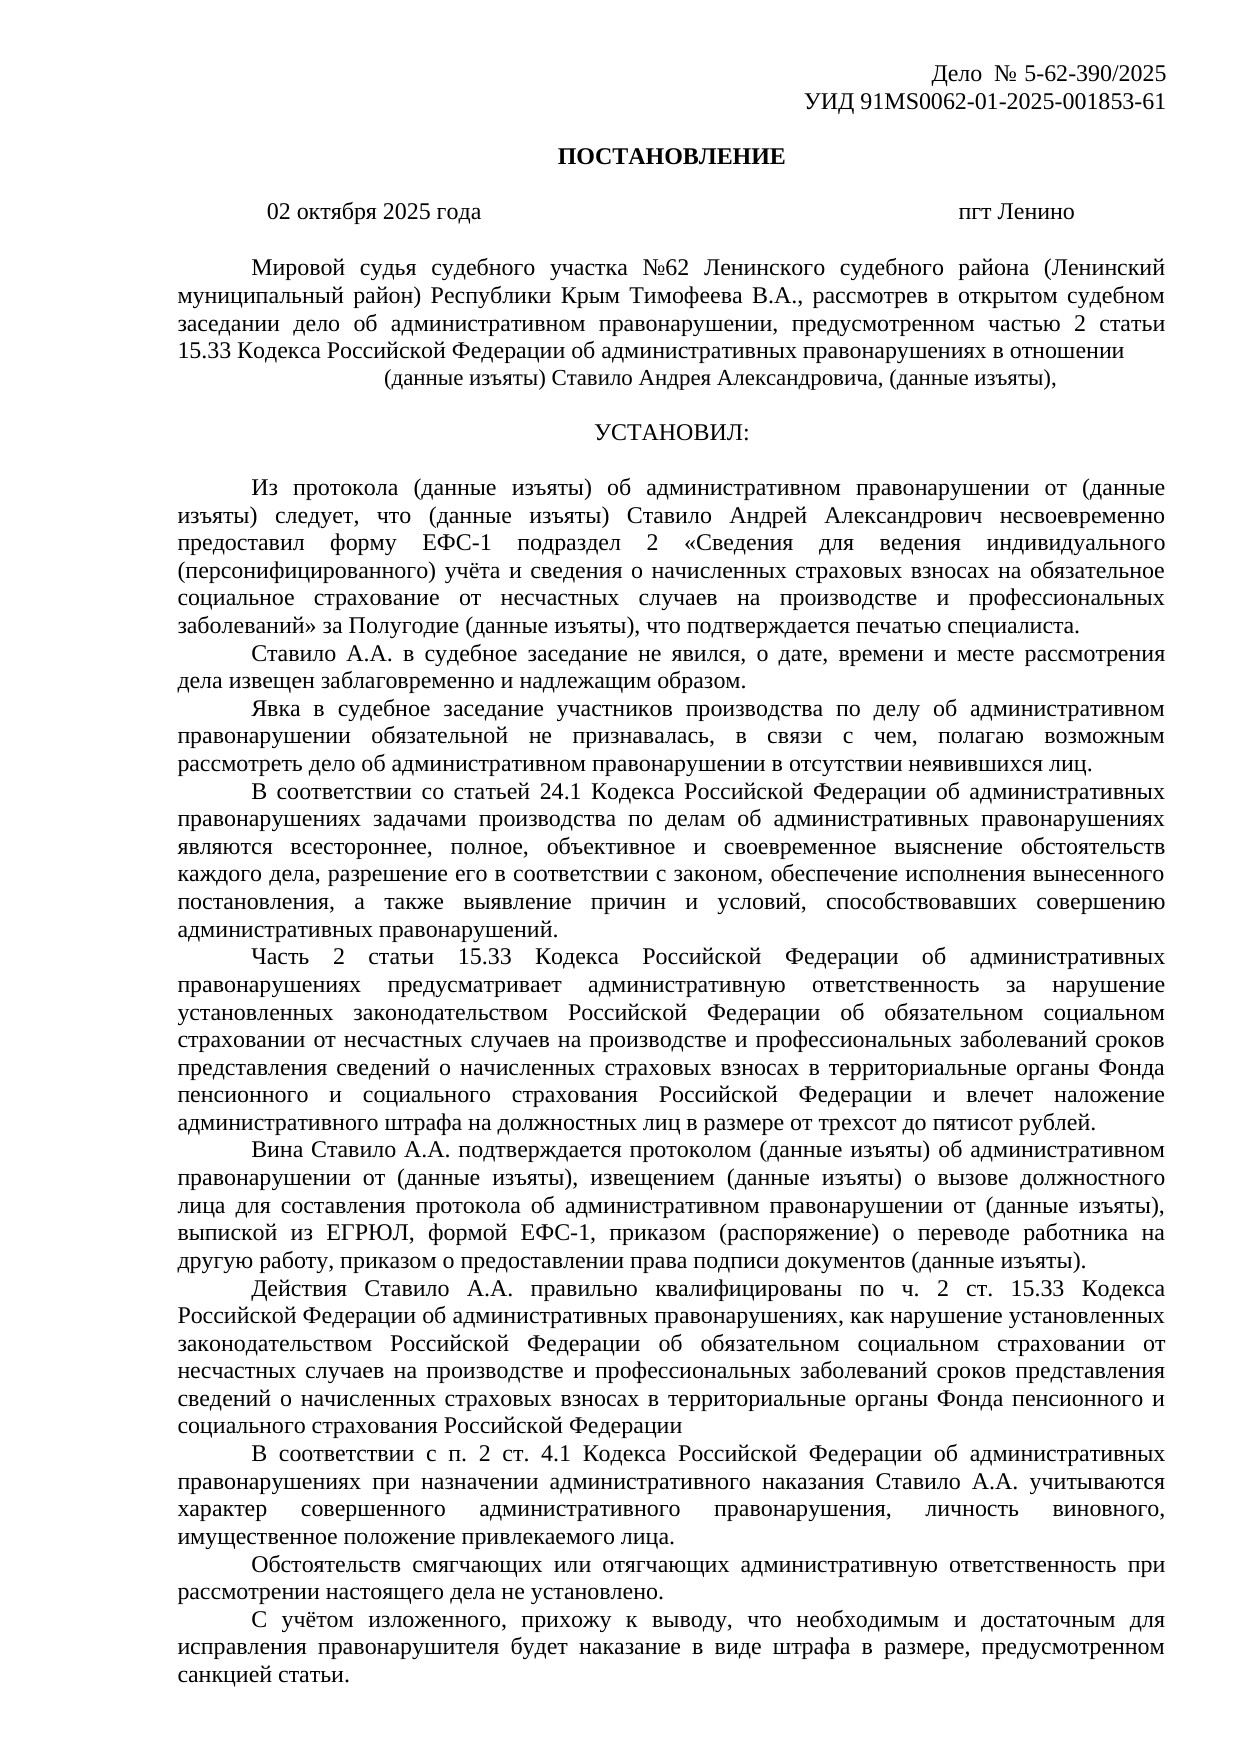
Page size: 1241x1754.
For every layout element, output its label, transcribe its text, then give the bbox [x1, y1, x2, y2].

text УСТАНОВИЛ: [177, 418, 1166, 445]
text (данные изъяты) Ставило Андрея Александровича, (данные изъяты), [384, 364, 1166, 390]
text В соответствии с п. 2 ст. 4.1 Кодекса Российской Федерации об административных правонарушениях при назначении административного наказания Ставило А.А. учитываются характер совершенного административного правонарушения, личность виновного, имущественное положение привлекаемого лица. [177, 1439, 1166, 1549]
text Обстоятельств смягчающих или отягчающих административную ответственность при рассмотрении настоящего дела не установлено. [177, 1549, 1166, 1605]
text Явка в судебное заседание участников производства по делу об административном правонарушении обязательной не признавалась, в связи с чем, полагаю возможным рассмотреть дело об административном правонарушении в отсутствии неявившихся лиц. [177, 694, 1166, 777]
text С учётом изложенного, прихожу к выводу, что необходимым и достаточным для исправления правонарушителя будет наказание в виде штрафа в размере, предусмотренном санкцией статьи. [177, 1605, 1166, 1688]
text Вина Ставило А.А. подтверждается протоколом (данные изъяты) об административном правонарушении от (данные изъяты), извещением (данные изъяты) о вызове должностного лица для составления протокола об административном правонарушении от (данные изъяты), выпиской из ЕГРЮЛ, формой ЕФС-1, приказом (распоряжение) о переводе работника на другую работу, приказом о предоставлении права подписи документов (данные изъяты). [177, 1136, 1166, 1273]
text Действия Ставило А.А. правильно квалифицированы по ч. 2 ст. 15.33 Кодекса Российской Федерации об административных правонарушениях, как нарушение установленных законодательством Российской Федерации об обязательном социальном страховании от несчастных случаев на производстве и профессиональных заболеваний сроков представления сведений о начисленных страховых взносах в территориальные органы Фонда пенсионного и социального страхования Российской Федерации [177, 1273, 1166, 1439]
text УИД 91MS0062-01-2025-001853-61 [177, 87, 1166, 114]
text Из протокола (данные изъяты) об административном правонарушении от (данные изъяты) следует, что (данные изъяты) Ставило Андрей Александрович несвоевременно предоставил форму ЕФС-1 подраздел 2 «Сведения для ведения индивидуального (персонифицированного) учёта и сведения о начисленных страховых взносах на обязательное социальное страхование от несчастных случаев на производстве и профессиональных заболеваний» за Полугодие (данные изъяты), что подтверждается печатью специалиста. [177, 473, 1166, 639]
text Мировой судья судебного участка №62 Ленинского судебного района (Ленинский муниципальный район) Республики Крым Тимофеева В.А., рассмотрев в открытом судебном заседании дело об административном правонарушении, предусмотренном частью 2 статьи 15.33 Кодекса Российской Федерации об административных правонарушениях в отношении [177, 253, 1166, 364]
text ПОСТАНОВЛЕНИЕ [177, 142, 1166, 169]
text Ставило А.А. в судебное заседание не явился, о дате, времени и месте рассмотрения дела извещен заблаговременно и надлежащим образом. [177, 639, 1166, 694]
text 02 октября 2025 года пгт Ленино [177, 197, 1166, 225]
text Дело № 5-62-390/2025 [177, 59, 1166, 87]
text В соответствии со статьей 24.1 Кодекса Российской Федерации об административных правонарушениях задачами производства по делам об административных правонарушениях являются всестороннее, полное, объективное и своевременное выяснение обстоятельств каждого дела, разрешение его в соответствии с законом, обеспечение исполнения вынесенного постановления, а также выявление причин и условий, способствовавших совершению административных правонарушений. [177, 777, 1166, 942]
text Часть 2 статьи 15.33 Кодекса Российской Федерации об административных правонарушениях предусматривает административную ответственность за нарушение установленных законодательством Российской Федерации об обязательном социальном страховании от несчастных случаев на производстве и профессиональных заболеваний сроков представления сведений о начисленных страховых взносах в территориальные органы Фонда пенсионного и социального страхования Российской Федерации и влечет наложение административного штрафа на должностных лиц в размере от трехсот до пятисот рублей. [177, 942, 1166, 1136]
